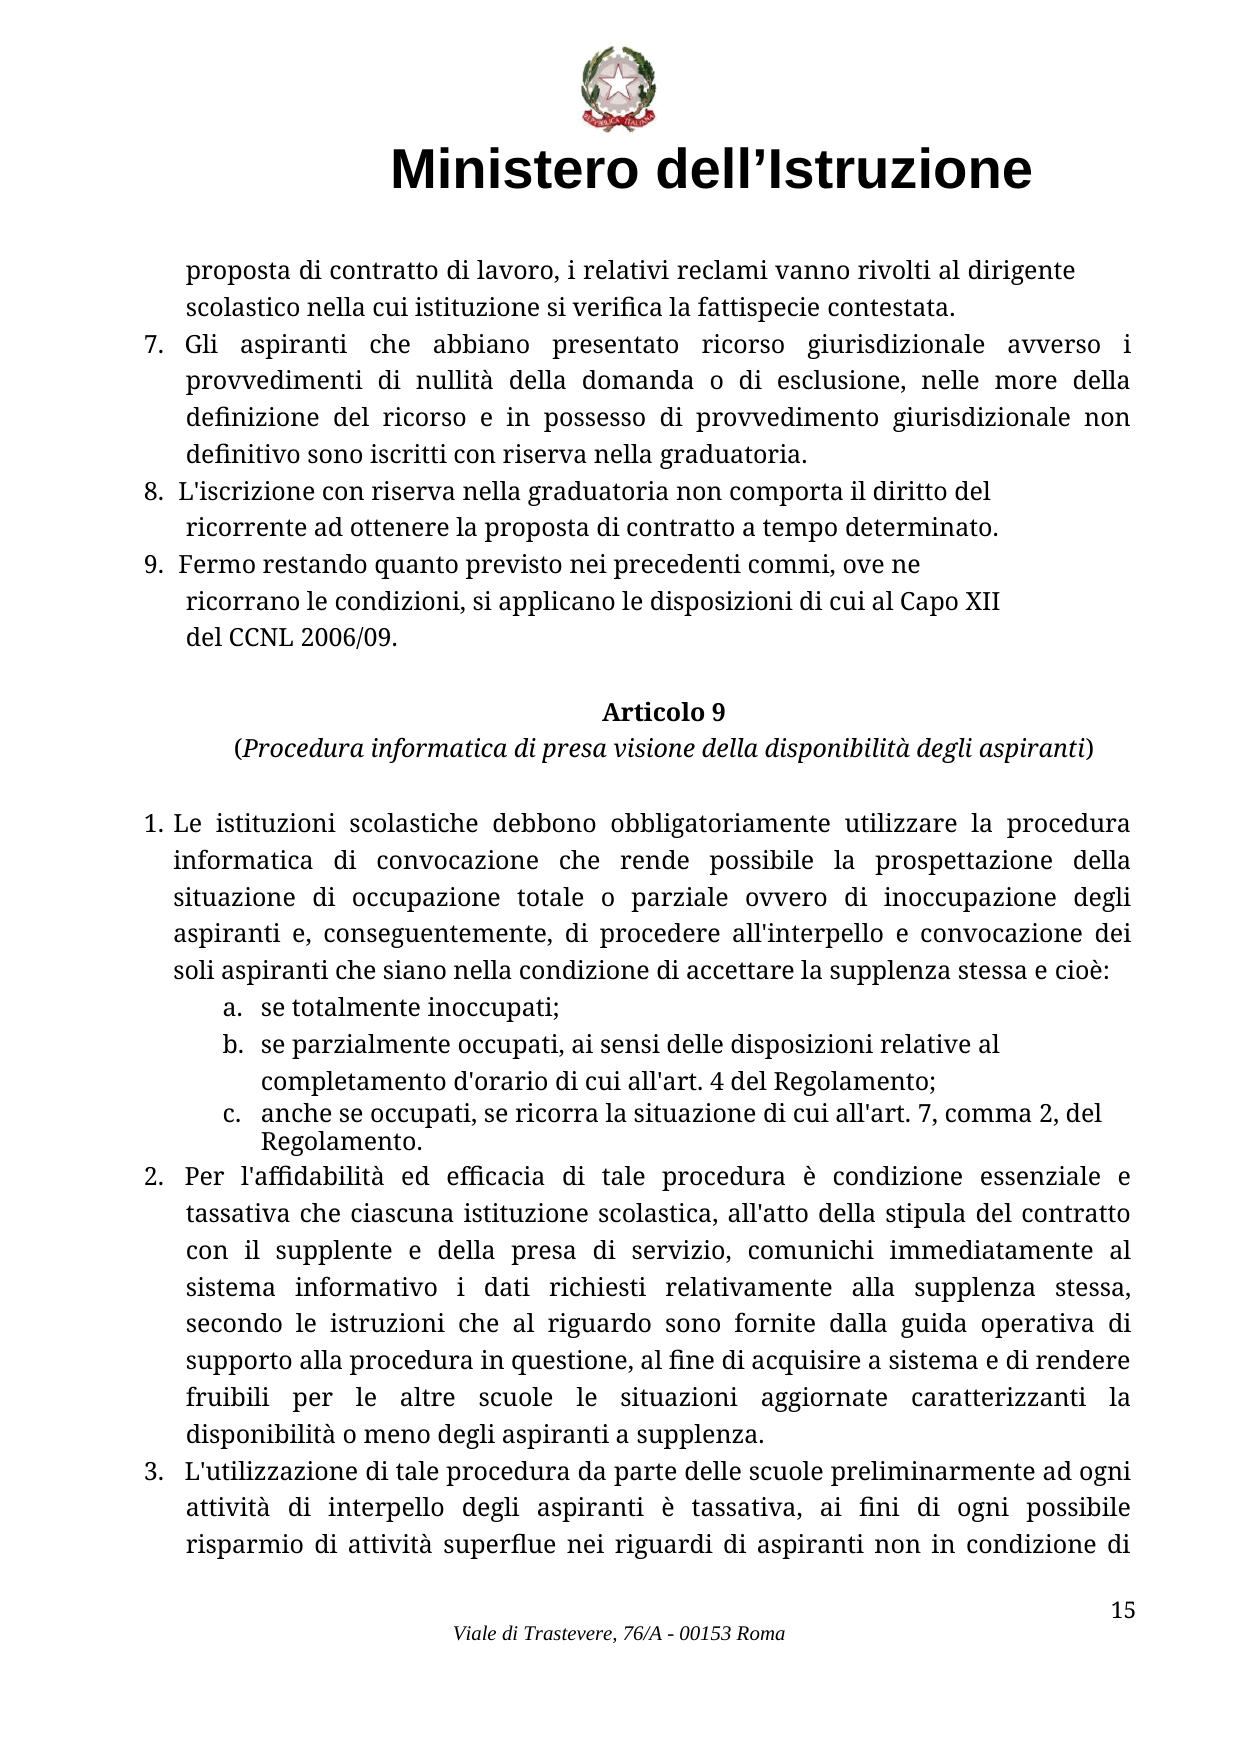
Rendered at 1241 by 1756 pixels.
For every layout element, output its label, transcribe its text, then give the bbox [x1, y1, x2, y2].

picture [578, 42, 661, 136]
list anche se occupati, se ricorra la situazione di cui all'art. 7, comma 2, del Regolamento. [222, 1100, 1178, 1156]
list L'iscrizione con riserva nella graduatoria non comporta il diritto del ricorrente ad ottenere la proposta di contratto a tempo determinato. [144, 473, 1067, 544]
list Fermo restando quanto previsto nei precedenti commi, ove ne ricorrano le condizioni, si applicano le disposizioni di cui al Capo XII del CCNL 2006/09. [144, 547, 1035, 654]
list se parzialmente occupati, ai sensi delle disposizioni relative al completamento d'orario di cui all'art. 4 del Regolamento; [222, 1027, 1112, 1098]
list Per l'affidabilità ed efficacia di tale procedura è condizione essenziale e tassativa che ciascuna istituzione scolastica, all'atto della stipula del contratto con il supplente e della presa di servizio, comunichi immediatamente al sistema informativo i dati richiesti relativamente alla supplenza stessa, secondo le istruzioni che al riguardo sono fornite dalla guida operativa di supporto alla procedura in questione, al fine di acquisire a sistema e di rendere fruibili per le altre scuole le situazioni aggiornate caratterizzanti la disponibilità o meno degli aspiranti a supplenza. [144, 1159, 1132, 1451]
text (Procedura informatica di presa visione della disponibilità degli aspiranti) [213, 731, 1114, 765]
subtitle Articolo 9 [213, 694, 1114, 728]
list Gli aspiranti che abbiano presentato ricorso giurisdizionale avverso i provvedimenti di nullità della domanda o di esclusione, nelle more della definizione del ricorso e in possesso di provvedimento giurisdizionale non definitivo sono iscritti con riserva nella graduatoria. [144, 326, 1132, 471]
list se totalmente inoccupati; [222, 990, 1178, 1024]
text proposta di contratto di lavoro, i relativi reclami vanno rivolti al dirigente scolastico nella cui istituzione si verifica la fattispecie contestata. [186, 253, 1076, 323]
list Le istituzioni scolastiche debbono obbligatoriamente utilizzare la procedura informatica di convocazione che rende possibile la prospettazione della situazione di occupazione totale o parziale ovvero di inoccupazione degli aspiranti e, conseguentemente, di procedere all'interpello e convocazione dei soli aspiranti che siano nella condizione di accettare la supplenza stessa e cioè: [144, 806, 1132, 987]
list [144, 1453, 1132, 1561]
